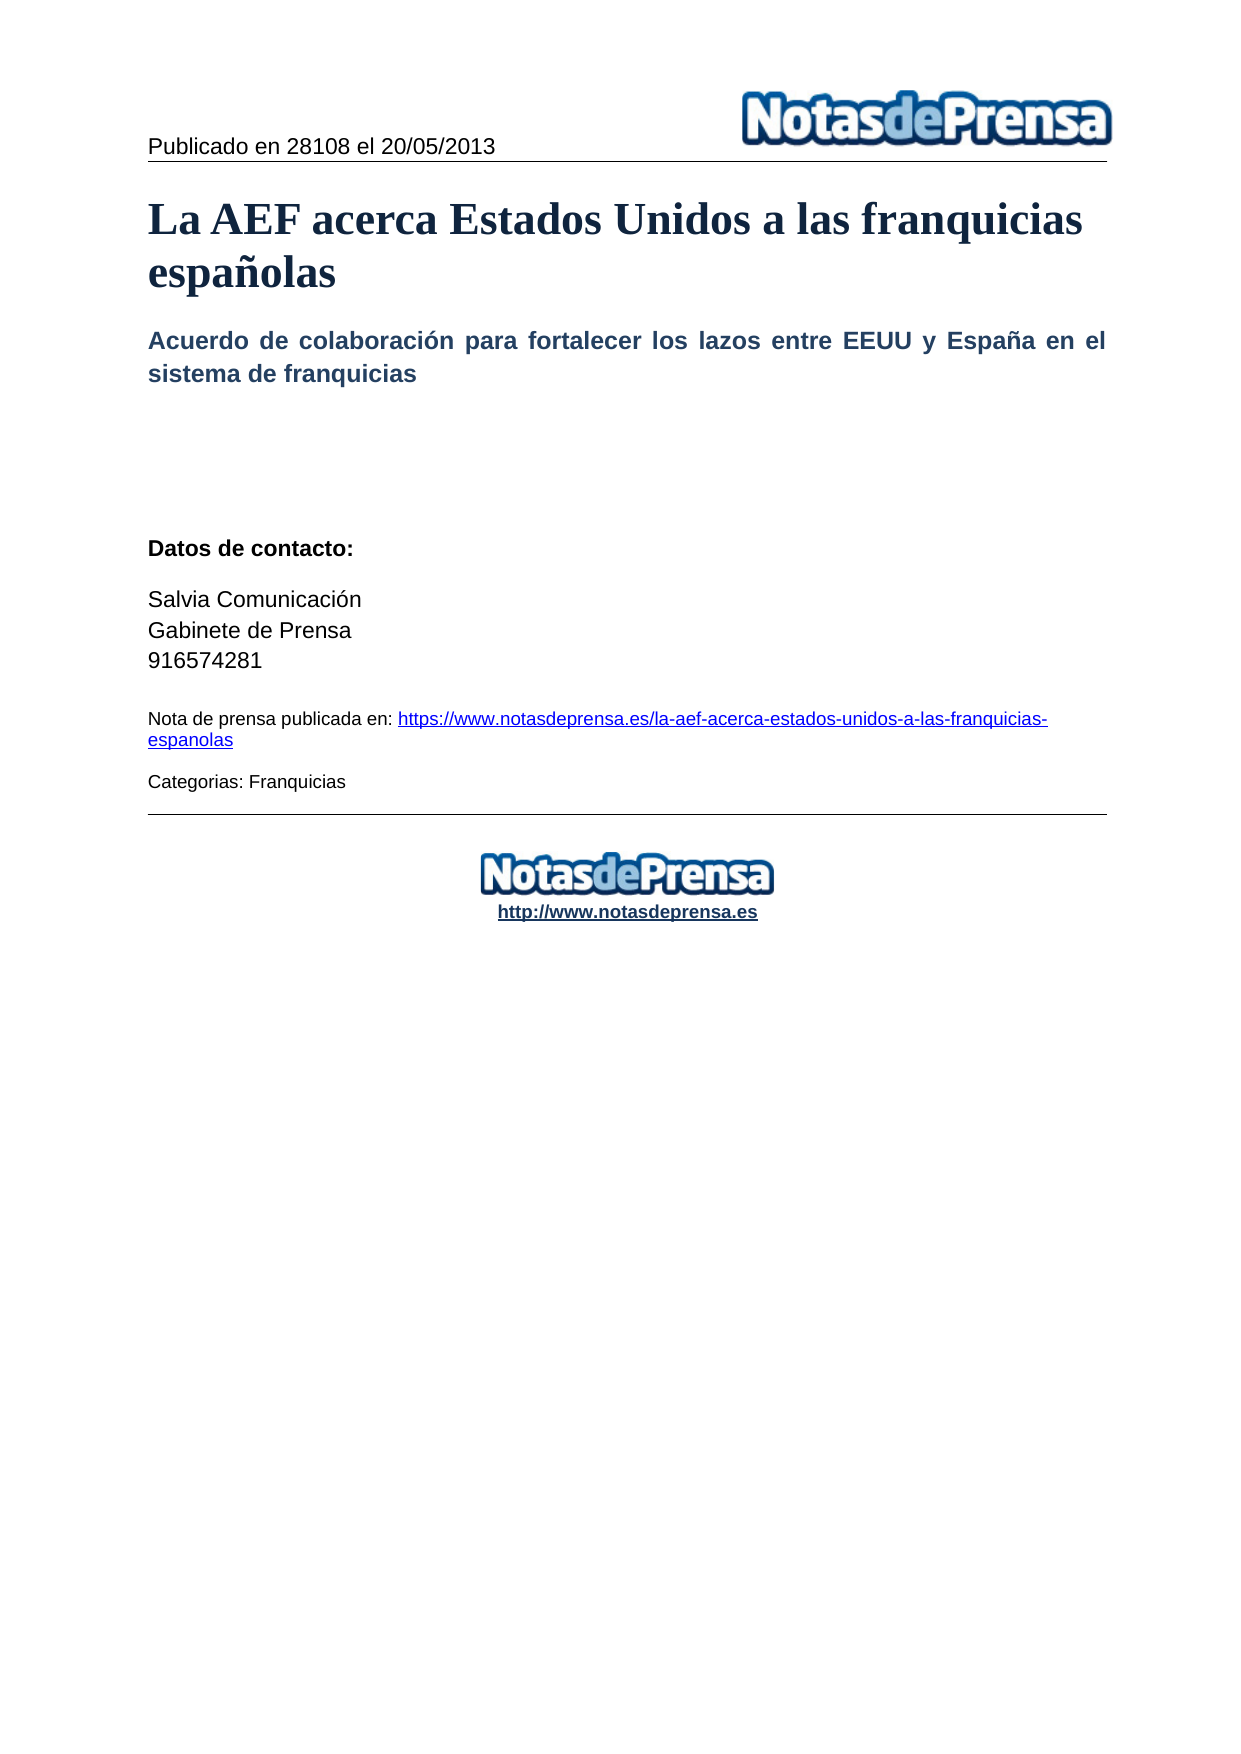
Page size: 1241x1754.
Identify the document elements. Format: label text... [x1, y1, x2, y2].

text Categorias: Franquicias [148, 771, 1107, 793]
subtitle La AEF acerca Estados Unidos a las franquicias españolas [148, 192, 1107, 297]
text http://www.notasdeprensa.es [148, 901, 1107, 922]
text Datos de contacto: [148, 535, 1107, 562]
text Nota de prensa publicada en: https://www.notasdeprensa.es/la-aef-acerca-estados-unidos-a-las-franquicias-espanolas [148, 707, 1107, 750]
text Publicado en 28108 el 20/05/2013 [148, 133, 1107, 161]
text Salvia Comunicación [148, 586, 1063, 613]
text Gabinete de Prensa [148, 617, 1063, 643]
text 916574281 [148, 647, 1063, 673]
subtitle Acuerdo de colaboración para fortalecer los lazos entre EEUU y España en el sistema de franquicias [148, 326, 1107, 388]
picture [742, 90, 1113, 148]
picture [480, 851, 775, 897]
